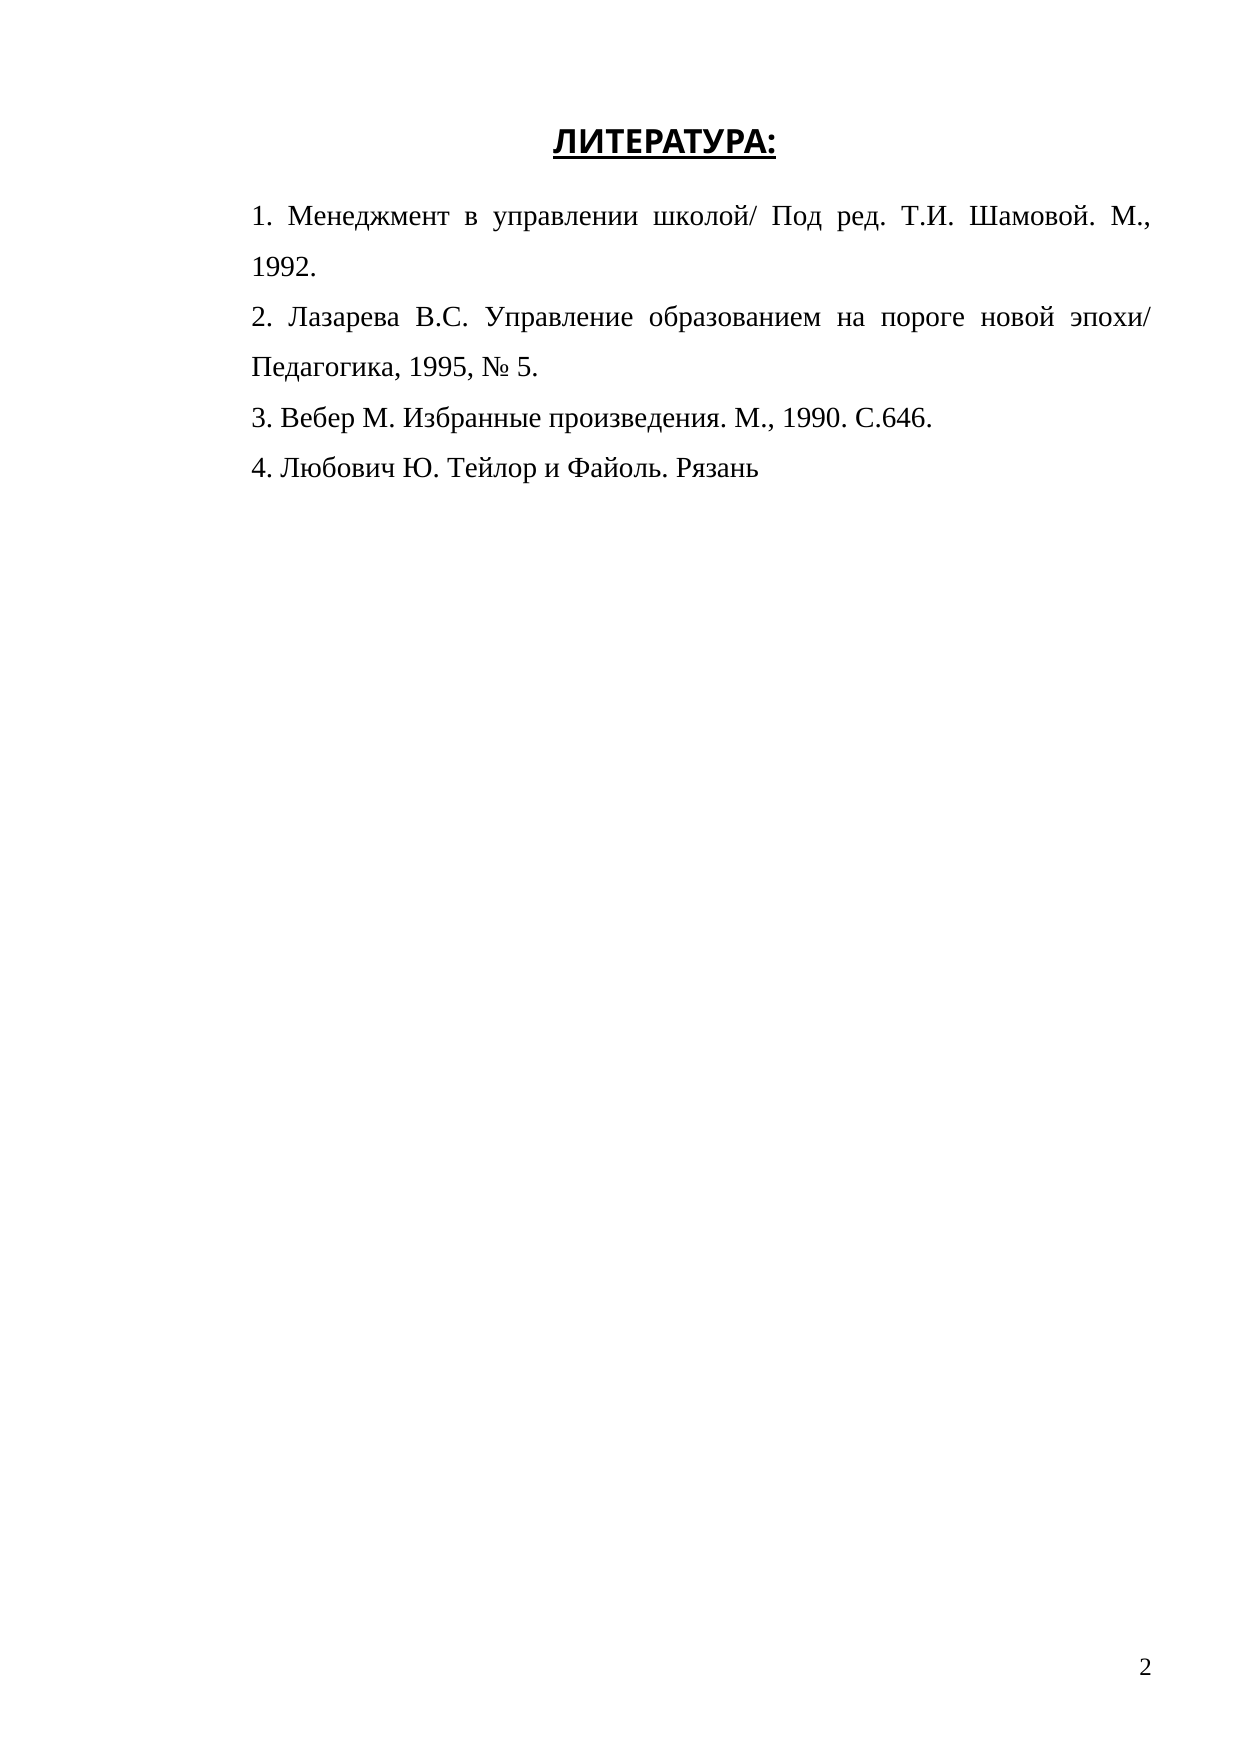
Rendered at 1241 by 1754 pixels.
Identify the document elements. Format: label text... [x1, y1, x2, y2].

text 1. Менеджмент в управлении школой/ Под ред. Т.И. Шамовой. М., 1992. [251, 198, 1152, 282]
text 2. Лазарева В.С. Управление образованием на пороге новой эпохи/ Педагогика, 1995, № 5. [251, 299, 1152, 383]
subtitle Литература: [177, 118, 1152, 163]
text 3. Вебер М. Избранные произведения. М., 1990. С.646. [177, 400, 1152, 433]
text 4. Любович Ю. Тейлор и Файоль. Рязань [177, 450, 1152, 484]
